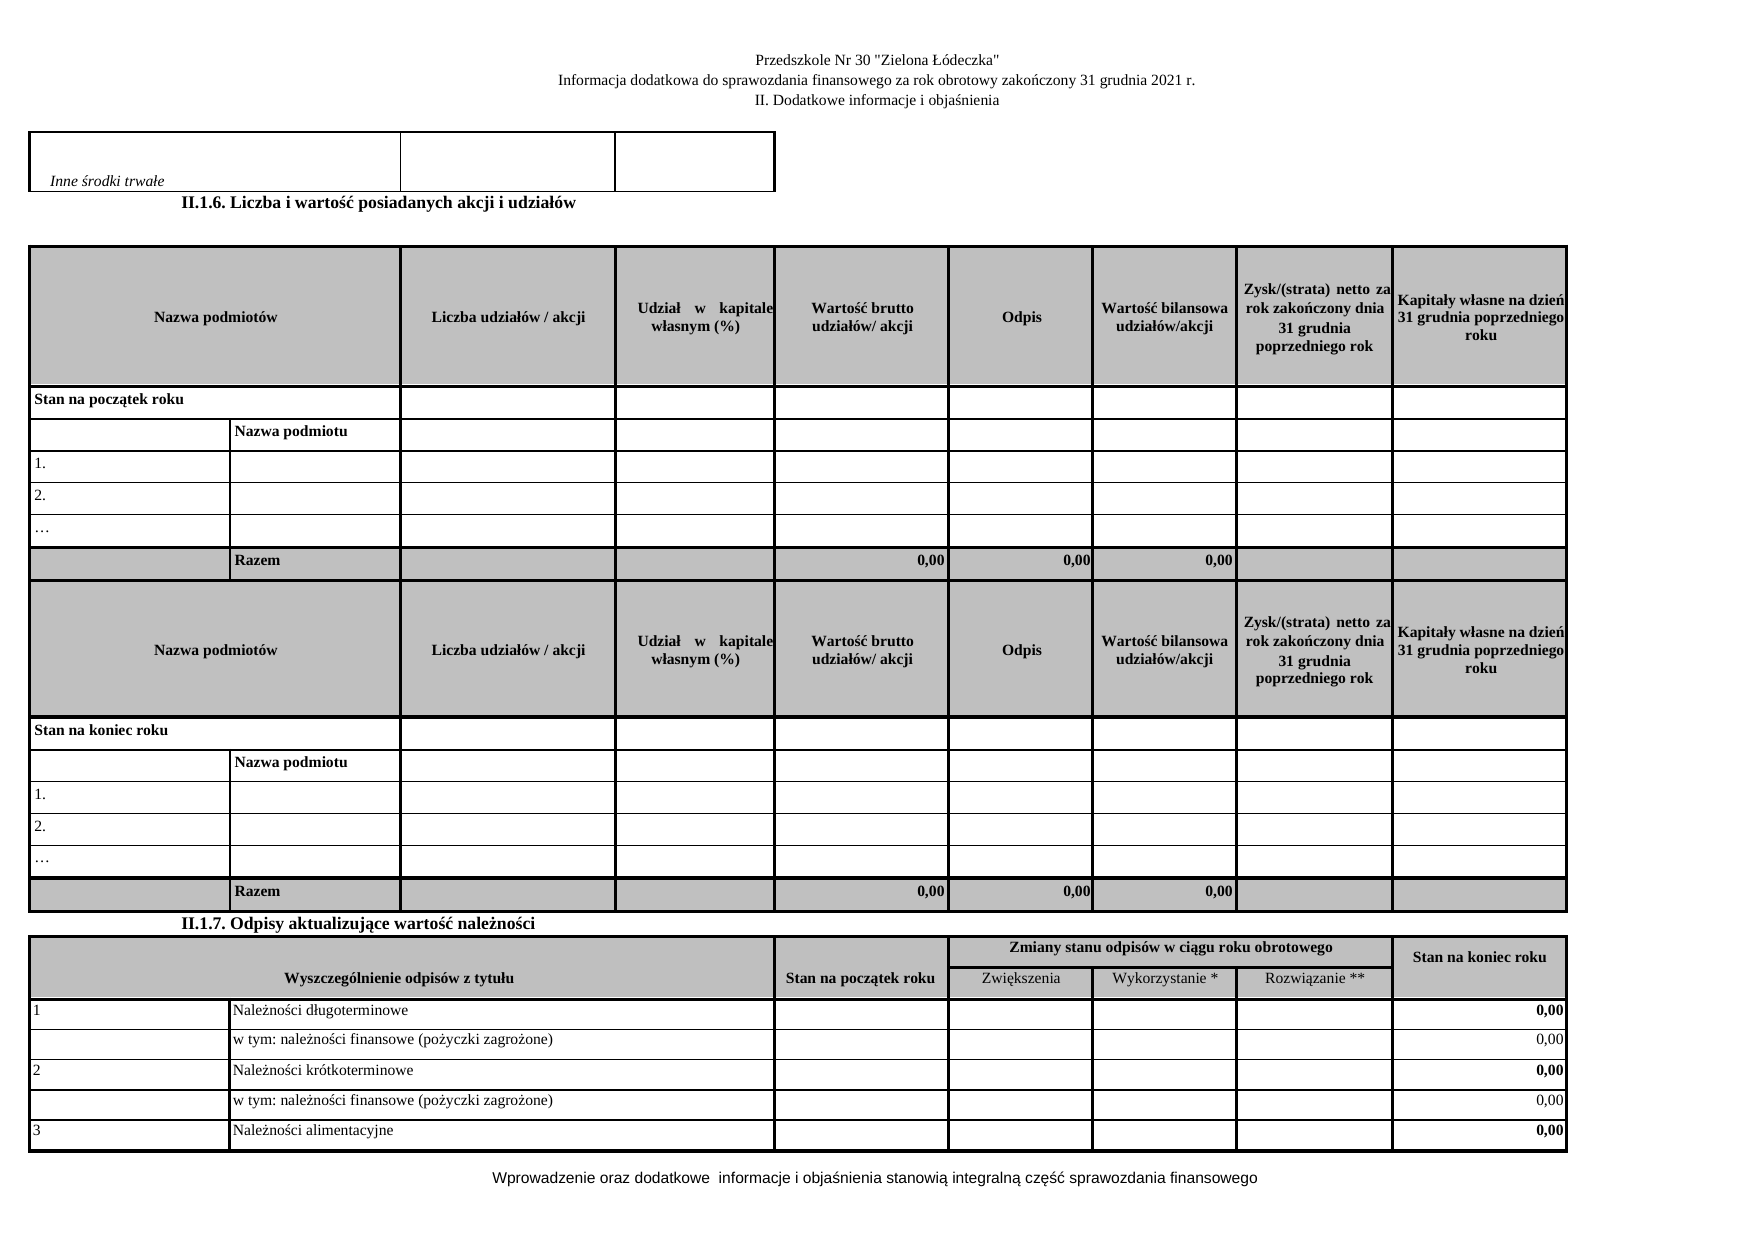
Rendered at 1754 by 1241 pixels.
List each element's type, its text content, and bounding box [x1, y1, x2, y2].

table_cell [1094, 1121, 1235, 1149]
table_cell [1238, 515, 1391, 546]
table_cell 0,00 [1061, 549, 1091, 579]
table_cell [617, 483, 773, 514]
table_cell [1061, 582, 1091, 715]
table_cell Wykorzystanie * [1094, 969, 1235, 997]
table_cell [1394, 966, 1565, 997]
table_header Udział w kapitale własnym (%) [617, 248, 773, 384]
table_cell [402, 549, 614, 579]
table_cell Razem [231, 880, 399, 910]
table_cell Należności alimentacyjne [231, 1121, 773, 1149]
table_cell [231, 846, 399, 876]
table_cell [617, 814, 773, 844]
table_cell [1238, 846, 1391, 876]
table_cell [776, 1060, 947, 1089]
table_cell Rozwiązanie ** [1238, 969, 1391, 997]
table_cell [776, 388, 947, 418]
table_cell 0,00 [1394, 1030, 1565, 1059]
table_cell [31, 1030, 228, 1059]
table_cell 2 [31, 1060, 228, 1089]
table_cell [1394, 515, 1565, 546]
table_cell [1238, 452, 1391, 482]
table_cell Liczba udziałów / akcji [402, 582, 614, 715]
table_cell 0,00 [776, 880, 947, 910]
table_cell [776, 1001, 947, 1028]
table_cell [617, 420, 773, 450]
table_cell [402, 420, 614, 450]
table_cell 0,00 [1061, 880, 1091, 910]
table_cell Stan na koniec roku [31, 719, 399, 749]
table_cell [402, 814, 614, 844]
table_cell 0,00 [1094, 549, 1235, 579]
table_cell [950, 846, 1061, 876]
table_cell [950, 751, 1061, 781]
table_header [230, 938, 773, 966]
table_cell 1. [31, 452, 229, 482]
table_cell [1238, 1030, 1391, 1059]
table_cell [1094, 846, 1235, 876]
table_cell [402, 515, 614, 546]
table_cell 1 [31, 1001, 228, 1028]
table_cell Inne środki trwałe [31, 133, 400, 191]
table_cell [1238, 1121, 1391, 1149]
table_cell [231, 483, 399, 514]
table_cell [1061, 388, 1091, 418]
table_cell [950, 452, 1061, 482]
table_cell [776, 1121, 947, 1149]
table_cell Razem [231, 549, 399, 579]
table_cell [1061, 515, 1091, 546]
table_cell [1094, 452, 1235, 482]
table_cell [402, 880, 614, 910]
table_cell [950, 814, 1061, 844]
table_cell Stan na początek roku [31, 388, 399, 418]
table_cell [950, 388, 1061, 418]
table_header [1061, 248, 1091, 384]
table_cell Należności długoterminowe [231, 1001, 773, 1028]
table_cell [617, 846, 773, 876]
table_cell [950, 1030, 1091, 1059]
table_cell [1094, 515, 1235, 546]
table_cell Nazwa podmiotów [31, 582, 399, 715]
table_cell [1061, 751, 1091, 781]
table_cell [776, 1091, 947, 1119]
table_cell [776, 420, 947, 450]
table_cell [1061, 483, 1091, 514]
table_header [31, 938, 230, 966]
table_cell [1238, 751, 1391, 781]
table_header Odpis [950, 248, 1061, 384]
table_cell Nazwa podmiotu [231, 420, 399, 450]
table_cell 0,00 [1394, 1091, 1565, 1119]
table_cell [950, 420, 1061, 450]
table_cell [31, 751, 229, 781]
table_cell … [31, 846, 229, 876]
table_cell [617, 751, 773, 781]
table_cell [1061, 782, 1091, 813]
table_cell [1238, 1060, 1391, 1089]
table_cell [1238, 719, 1391, 749]
table_cell Odpis [950, 582, 1061, 715]
table_cell [1238, 549, 1391, 579]
table_header Zysk/(strata) netto za rok zakończony dnia 31 grudnia poprzedniego rok [1238, 248, 1391, 384]
table_header Liczba udziałów / akcji [402, 248, 614, 384]
table_cell [617, 549, 773, 579]
table_cell [617, 515, 773, 546]
table_cell [1094, 782, 1235, 813]
table_cell Wartość brutto udziałów/ akcji [776, 582, 947, 715]
table_header Wartość brutto udziałów/ akcji [776, 248, 947, 384]
table_cell [776, 1030, 947, 1059]
table_cell [1094, 483, 1235, 514]
table_cell [1061, 719, 1091, 749]
table_cell [776, 515, 947, 546]
table_cell [402, 782, 614, 813]
table_cell [1238, 388, 1391, 418]
table_cell [1394, 719, 1565, 749]
table_cell Zwiększenia [950, 969, 1091, 997]
table_cell [776, 452, 947, 482]
table_cell [1394, 452, 1565, 482]
table_header Kapitały własne na dzień 31 grudnia poprzedniego roku [1394, 248, 1565, 384]
table_cell [617, 719, 773, 749]
table_cell [776, 719, 947, 749]
table_cell [1094, 814, 1235, 844]
list Odpisy aktualizujące wartość należności [181, 913, 1572, 933]
table_cell [402, 452, 614, 482]
table_cell [616, 133, 773, 191]
table_cell [1061, 846, 1091, 876]
table_cell [617, 452, 773, 482]
table_cell 2. [31, 814, 229, 844]
table_cell [1094, 1091, 1235, 1119]
table_cell [1238, 782, 1391, 813]
table_header Zmiany stanu odpisów w ciągu roku obrotowego [950, 938, 1391, 966]
table_cell … [31, 515, 229, 546]
table_cell [950, 1001, 1091, 1028]
table_cell 0,00 [776, 549, 947, 579]
table_cell 1. [31, 782, 229, 813]
table_cell [231, 782, 399, 813]
table_cell [1394, 388, 1565, 418]
table_cell [1061, 452, 1091, 482]
table_cell [776, 846, 947, 876]
table_cell [1094, 1030, 1235, 1059]
table_cell [1394, 420, 1565, 450]
table_cell [1238, 483, 1391, 514]
table_cell [950, 483, 1061, 514]
table_cell [950, 515, 1061, 546]
table_cell [31, 420, 229, 450]
table_cell [231, 452, 399, 482]
table_cell [231, 515, 399, 546]
table_cell Wyszczególnienie odpisów z tytułu [230, 966, 773, 997]
table_cell [1394, 846, 1565, 876]
table_cell [1094, 388, 1235, 418]
table_header Nazwa podmiotów [31, 248, 399, 384]
table_cell 2. [31, 483, 229, 514]
table_cell [1061, 814, 1091, 844]
table_cell [231, 814, 399, 844]
table_cell [31, 1091, 228, 1119]
table_cell [1061, 420, 1091, 450]
table_cell w tym: należności finansowe (pożyczki zagrożone) [231, 1030, 773, 1059]
table_cell [950, 782, 1061, 813]
table_cell [1394, 751, 1565, 781]
table_cell [1094, 1060, 1235, 1089]
table_header [776, 938, 947, 966]
table_cell 0,00 [1094, 880, 1235, 910]
table_cell [1394, 814, 1565, 844]
table_cell Udział w kapitale własnym (%) [617, 582, 773, 715]
table_cell [31, 880, 229, 910]
table_cell w tym: należności finansowe (pożyczki zagrożone) [231, 1091, 773, 1119]
table_cell [617, 880, 773, 910]
table_cell [776, 782, 947, 813]
table_cell [1238, 1001, 1391, 1028]
table_cell 0,00 [1394, 1001, 1565, 1028]
table_cell [950, 1121, 1091, 1149]
table_cell [31, 966, 230, 997]
table_cell Nazwa podmiotu [231, 751, 399, 781]
table_cell 0,00 [1394, 1060, 1565, 1089]
table_cell [402, 483, 614, 514]
table_cell 3 [31, 1121, 228, 1149]
table_cell [1094, 420, 1235, 450]
table_cell [1094, 719, 1235, 749]
table_cell [1238, 880, 1391, 910]
table_cell [776, 751, 947, 781]
table_cell [950, 1091, 1091, 1119]
table_cell [776, 483, 947, 514]
table_cell Wartość bilansowa udziałów/akcji [1094, 582, 1235, 715]
table_cell [1238, 1091, 1391, 1119]
table_cell Kapitały własne na dzień 31 grudnia poprzedniego roku [1394, 582, 1565, 715]
table_cell [402, 846, 614, 876]
table_cell [950, 1060, 1091, 1089]
table_cell [1394, 549, 1565, 579]
table_cell [1094, 1001, 1235, 1028]
table_cell [1238, 814, 1391, 844]
table_cell Stan na początek roku [776, 966, 947, 997]
table_cell [1394, 483, 1565, 514]
table_header Stan na koniec roku [1394, 938, 1565, 966]
table_cell [950, 549, 1061, 579]
table_cell [402, 751, 614, 781]
table_cell [1394, 782, 1565, 813]
table_cell [617, 782, 773, 813]
table_cell [1094, 751, 1235, 781]
table_cell [776, 814, 947, 844]
list Liczba i wartość posiadanych akcji i udziałów [181, 192, 1572, 212]
table_cell [950, 880, 1061, 910]
table_cell [402, 719, 614, 749]
table_cell Należności krótkoterminowe [231, 1060, 773, 1089]
table_cell Zysk/(strata) netto za rok zakończony dnia 31 grudnia poprzedniego rok [1238, 582, 1391, 715]
table_cell [617, 388, 773, 418]
table_cell [1394, 880, 1565, 910]
table_cell [950, 719, 1061, 749]
table_cell [31, 549, 229, 579]
table_cell [1238, 420, 1391, 450]
table_cell 0,00 [1394, 1121, 1565, 1149]
table_cell [402, 388, 614, 418]
table_cell [401, 133, 614, 191]
table_header Wartość bilansowa udziałów/akcji [1094, 248, 1235, 384]
